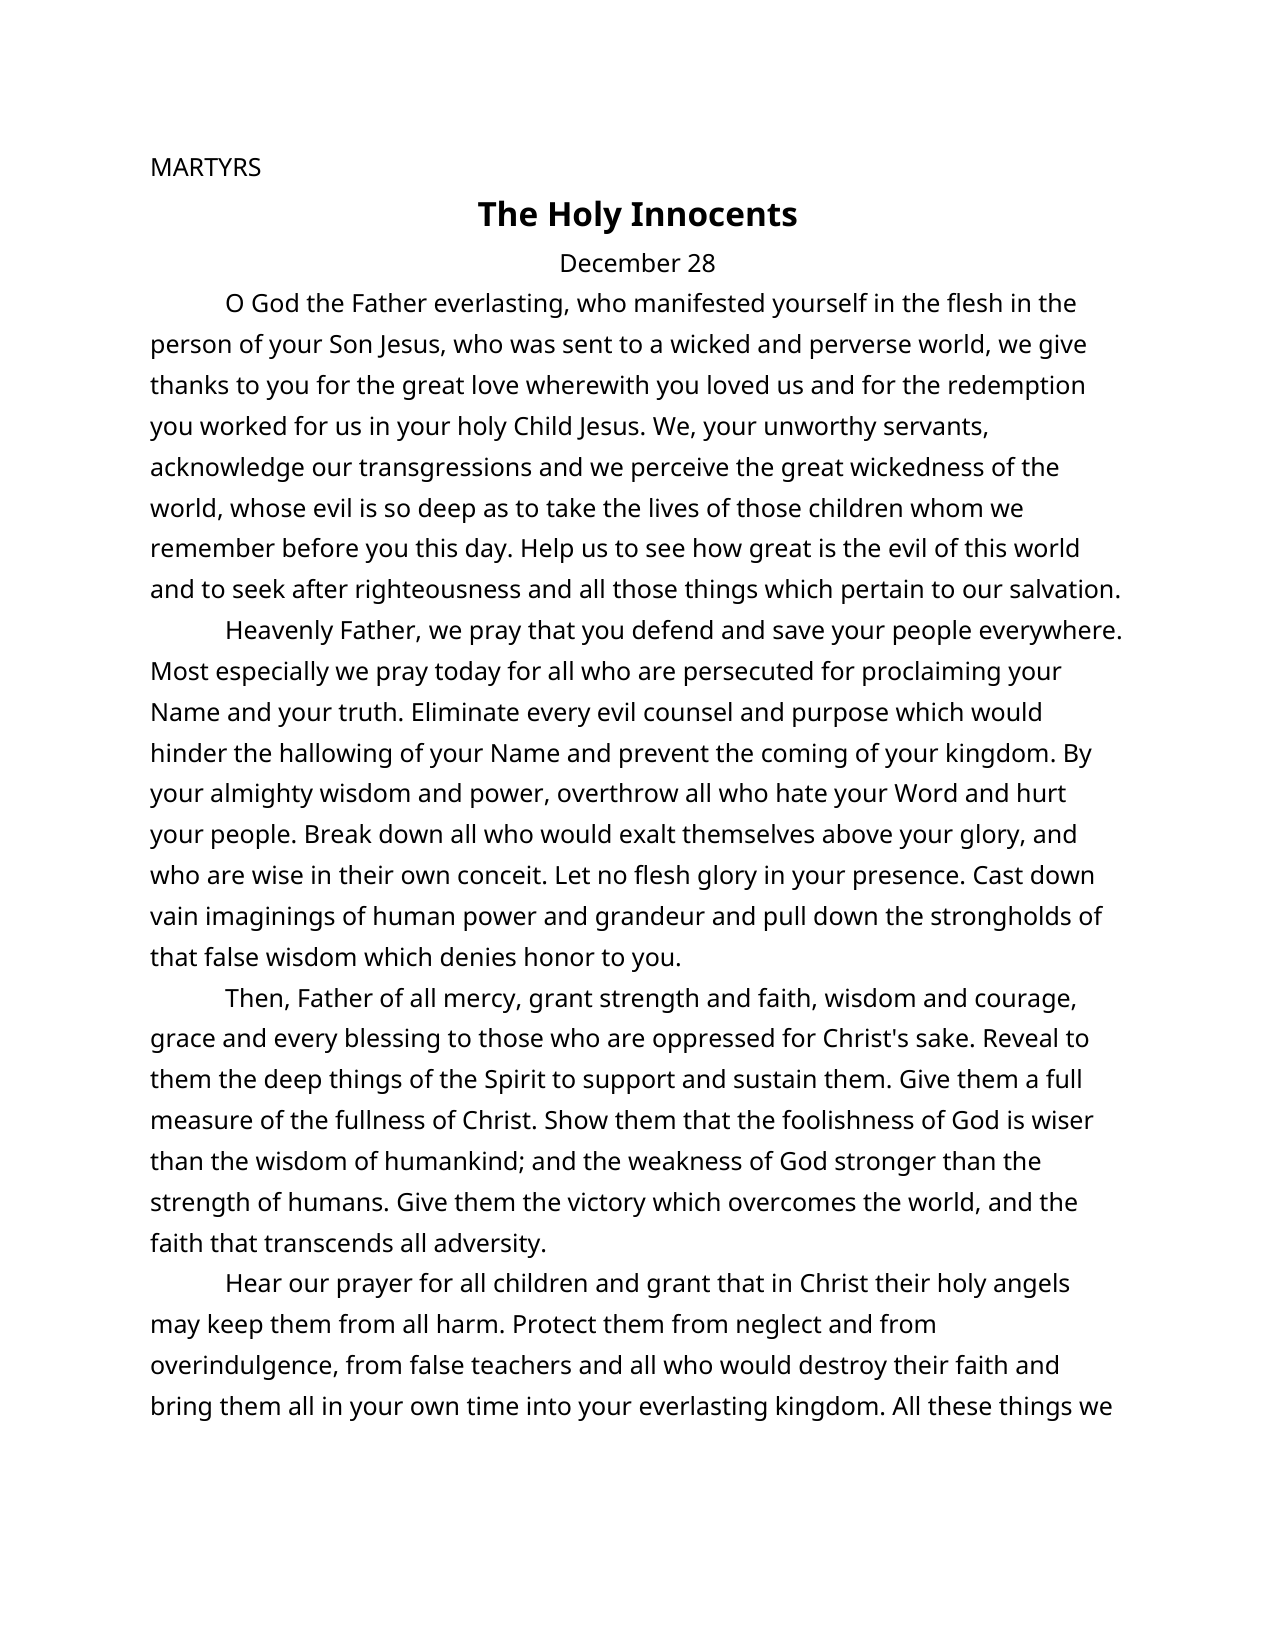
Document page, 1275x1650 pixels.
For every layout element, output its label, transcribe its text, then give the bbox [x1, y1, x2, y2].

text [150, 1266, 1125, 1423]
text MARTYRS [150, 150, 1125, 184]
text December 28 [150, 245, 1125, 279]
text The Holy Innocents [150, 191, 1125, 236]
text Then, Father of all mercy, grant strength and faith, wisdom and courage, grace and every blessing to those who are oppressed for Christ's sake. Reveal to them the deep things of the Spirit to support and sustain them. Give them a full measure of the fullness of Christ. Show them that the foolishness of God is wiser than the wisdom of humankind; and the weakness of God stronger than the strength of humans. Give them the victory which overcomes the world, and the faith that transcends all adversity. [150, 980, 1125, 1259]
text O God the Father everlasting, who manifested yourself in the flesh in the person of your Son Jesus, who was sent to a wicked and perverse world, we give thanks to you for the great love wherewith you loved us and for the redemption you worked for us in your holy Child Jesus. We, your unworthy servants, acknowledge our transgressions and we perceive the great wickedness of the world, whose evil is so deep as to take the lives of those children whom we remember before you this day. Help us to see how great is the evil of this world and to seek after righteousness and all those things which pertain to our salvation. [150, 286, 1125, 606]
text Heavenly Father, we pray that you defend and save your people everywhere. Most especially we pray today for all who are persecuted for proclaiming your Name and your truth. Eliminate every evil counsel and purpose which would hinder the hallowing of your Name and prevent the coming of your kingdom. By your almighty wisdom and power, overthrow all who hate your Word and hurt your people. Break down all who would exalt themselves above your glory, and who are wise in their own conceit. Let no flesh glory in your presence. Cast down vain imaginings of human power and grandeur and pull down the strongholds of that false wisdom which denies honor to you. [150, 613, 1125, 973]
